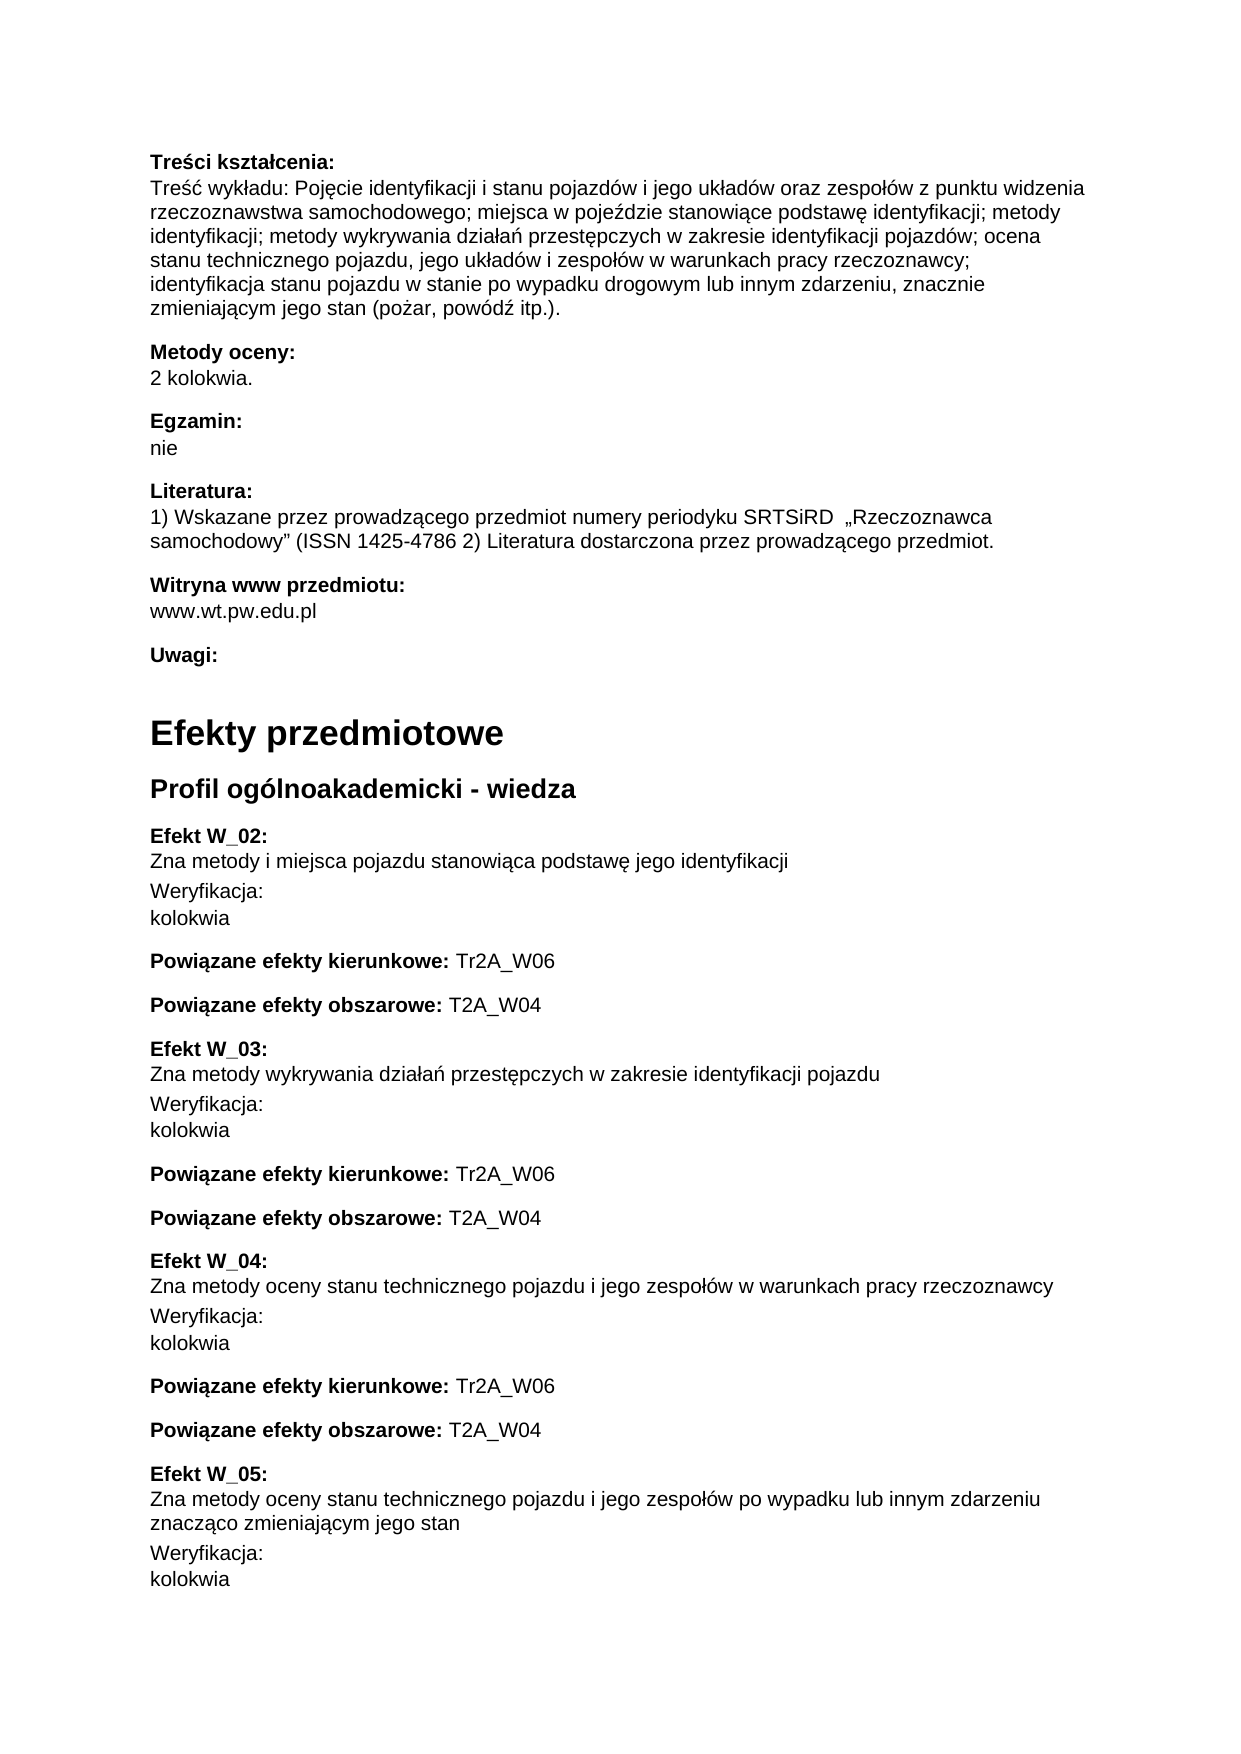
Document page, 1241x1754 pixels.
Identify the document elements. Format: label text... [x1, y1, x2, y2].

text Zna metody oceny stanu technicznego pojazdu i jego zespołów po wypadku lub innym zdarzeniu znacząco zmieniającym jego stan [150, 1487, 1090, 1534]
text kolokwia [150, 1330, 1090, 1354]
text Zna metody wykrywania działań przestępczych w zakresie identyfikacji pojazdu [150, 1062, 1090, 1086]
text Zna metody oceny stanu technicznego pojazdu i jego zespołów w warunkach pracy rzeczoznawcy [150, 1274, 1090, 1298]
text Efekt W_02: [150, 824, 1090, 848]
text Weryfikacja: [150, 879, 1090, 903]
text Zna metody i miejsca pojazdu stanowiąca podstawę jego identyfikacji [150, 849, 1090, 873]
text Witryna www przedmiotu: [150, 573, 1090, 597]
text Powiązane efekty obszarowe: T2A_W04 [150, 1205, 1090, 1229]
text Literatura: [150, 479, 1090, 503]
text Powiązane efekty kierunkowe: Tr2A_W06 [150, 949, 1090, 973]
text Treść wykładu: Pojęcie identyfikacji i stanu pojazdów i jego układów oraz zespołów z punktu widzenia rzeczoznawstwa samochodowego; miejsca w pojeździe stanowiące podstawę identyfikacji; metody identyfikacji; metody wykrywania działań przestępczych w zakresie identyfikacji pojazdów; ocena stanu technicznego pojazdu, jego układów i zespołów w warunkach pracy rzeczoznawcy; identyfikacja stanu pojazdu w stanie po wypadku drogowym lub innym zdarzeniu, znacznie zmieniającym jego stan (pożar, powódź itp.). [150, 176, 1090, 320]
text www.wt.pw.edu.pl [150, 599, 1090, 623]
text kolokwia [150, 1118, 1090, 1142]
text Treści kształcenia: [150, 150, 1090, 174]
text Efekt W_03: [150, 1037, 1090, 1061]
text Powiązane efekty kierunkowe: Tr2A_W06 [150, 1374, 1090, 1398]
text Powiązane efekty obszarowe: T2A_W04 [150, 1418, 1090, 1442]
text Efekt W_04: [150, 1249, 1090, 1273]
text Powiązane efekty obszarowe: T2A_W04 [150, 993, 1090, 1017]
text Efekt W_05: [150, 1462, 1090, 1486]
subtitle Efekty przedmiotowe [150, 712, 1090, 753]
text kolokwia [150, 905, 1090, 929]
text nie [150, 435, 1090, 459]
subtitle Profil ogólnoakademicki - wiedza [150, 773, 1090, 804]
text 1) Wskazane przez prowadzącego przedmiot numery periodyku SRTSiRD „Rzeczoznawca samochodowy” (ISSN 1425-4786 2) Literatura dostarczona przez prowadzącego przedmiot. [150, 505, 1090, 553]
text Weryfikacja: [150, 1092, 1090, 1116]
text Powiązane efekty kierunkowe: Tr2A_W06 [150, 1162, 1090, 1186]
text Egzamin: [150, 409, 1090, 433]
text 2 kolokwia. [150, 366, 1090, 389]
text kolokwia [150, 1567, 1090, 1591]
text Uwagi: [150, 643, 1090, 667]
text Metody oceny: [150, 339, 1090, 363]
text Weryfikacja: [150, 1304, 1090, 1328]
text Weryfikacja: [150, 1541, 1090, 1565]
